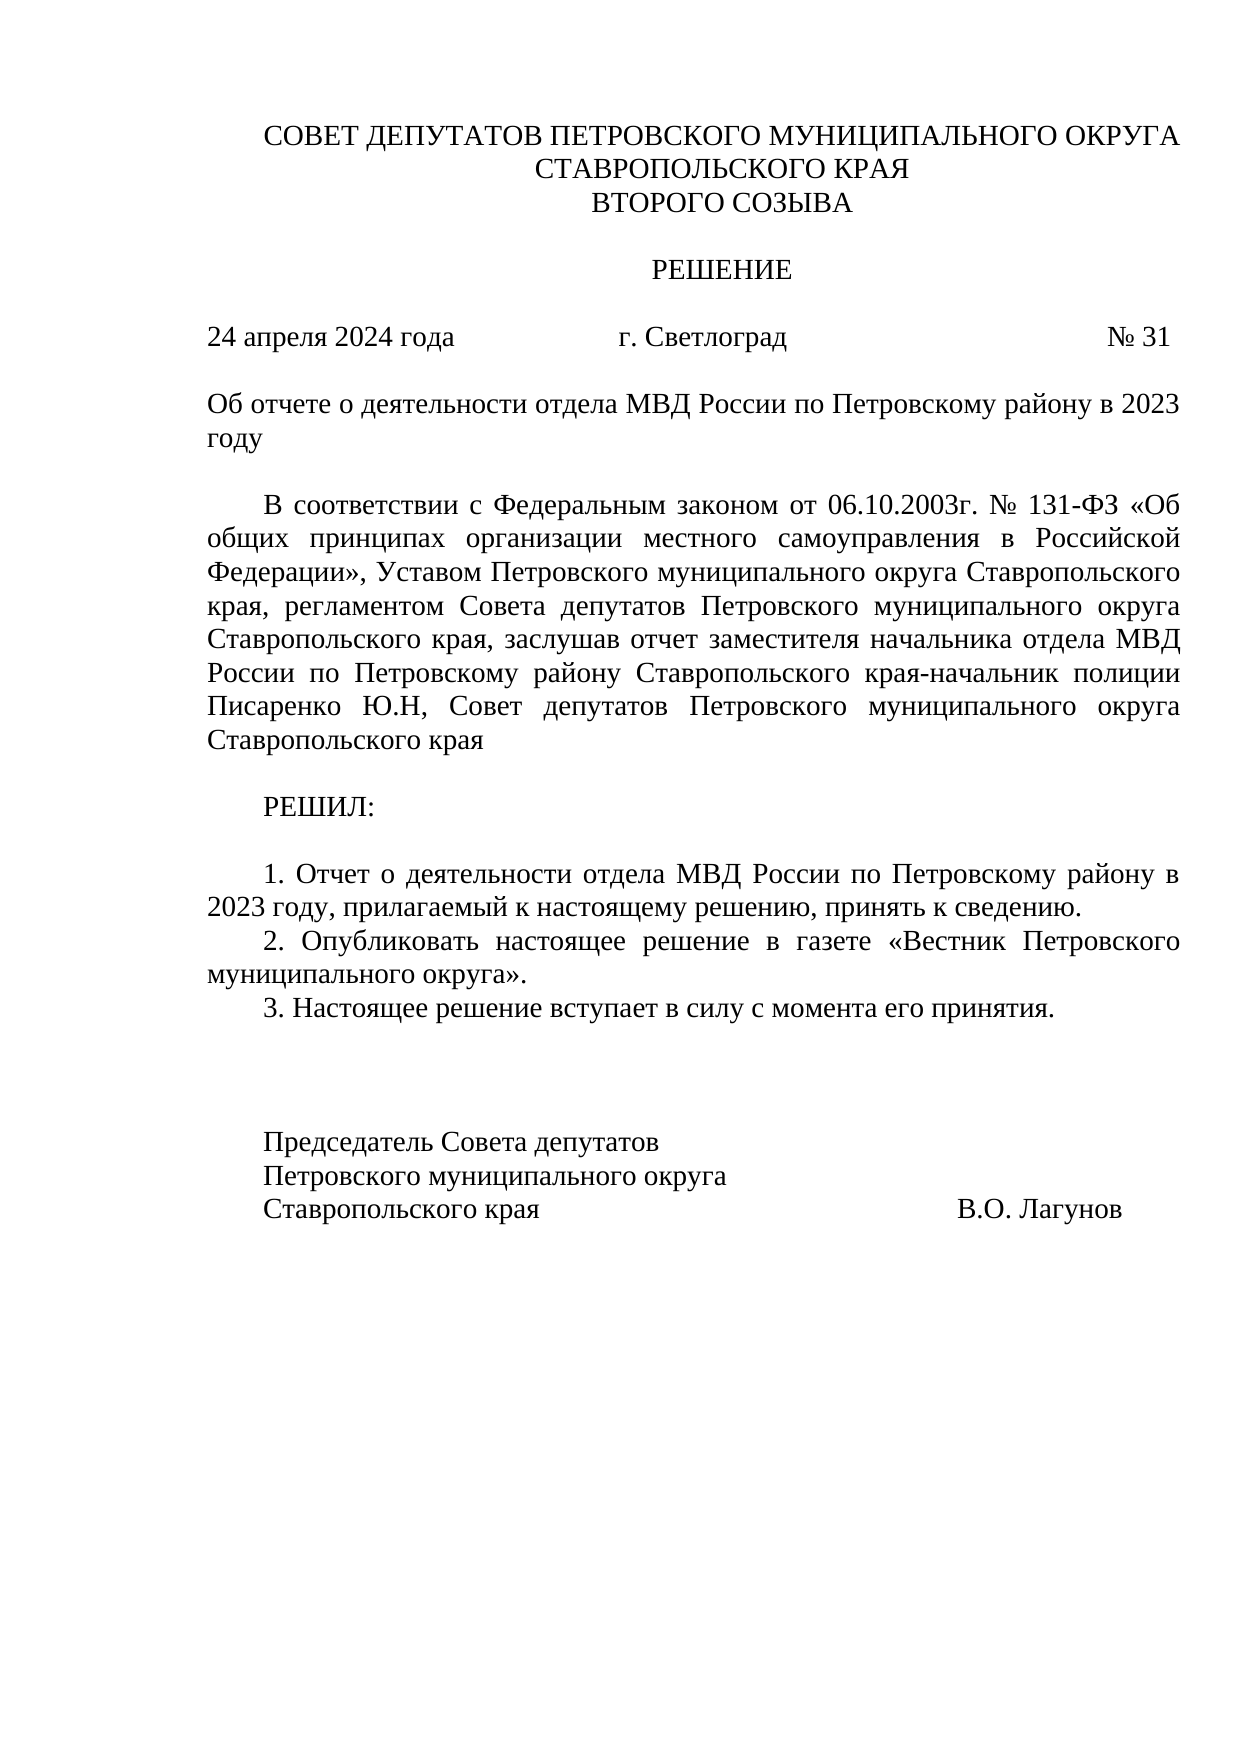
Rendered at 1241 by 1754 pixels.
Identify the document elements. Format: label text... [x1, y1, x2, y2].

text ВТОРОГО СОЗЫВА [207, 185, 1181, 219]
text 3. Настоящее решение вступает в силу с момента его принятия. [207, 990, 1181, 1024]
text РЕШИЛ: [207, 789, 1181, 822]
text Об отчете о деятельности отдела МВД России по Петровскому району в 2023 году [207, 386, 1181, 453]
text РЕШЕНИЕ [207, 252, 1181, 286]
text СОВЕТ ДЕПУТАТОВ ПЕТРОВСКОГО МУНИЦИПАЛЬНОГО ОКРУГА [207, 118, 1181, 152]
text 1. Отчет о деятельности отдела МВД России по Петровскому району в 2023 году, прилагаемый к настоящему решению, принять к сведению. [207, 856, 1181, 923]
text 24 апреля 2024 года г. Светлоград № 31 [207, 319, 1181, 353]
text 2. Опубликовать настоящее решение в газете «Вестник Петровского муниципального округа». [207, 923, 1181, 990]
text Петровского муниципального округа [207, 1158, 1181, 1191]
text Председатель Совета депутатов [207, 1124, 1181, 1158]
text В соответствии с Федеральным законом от 06.10.2003г. № 131-ФЗ «Об общих принципах организации местного самоуправления в Российской Федерации», Уставом Петровского муниципального округа Ставропольского края, регламентом Совета депутатов Петровского муниципального округа Ставропольского края, заслушав отчет заместителя начальника отдела МВД России по Петровскому району Ставропольского края-начальник полиции Писаренко Ю.Н, Совет депутатов Петровского муниципального округа Ставропольского края [207, 487, 1181, 755]
text Ставропольского края В.О. Лагунов [207, 1191, 1181, 1225]
text СТАВРОПОЛЬСКОГО КРАЯ [207, 152, 1181, 185]
